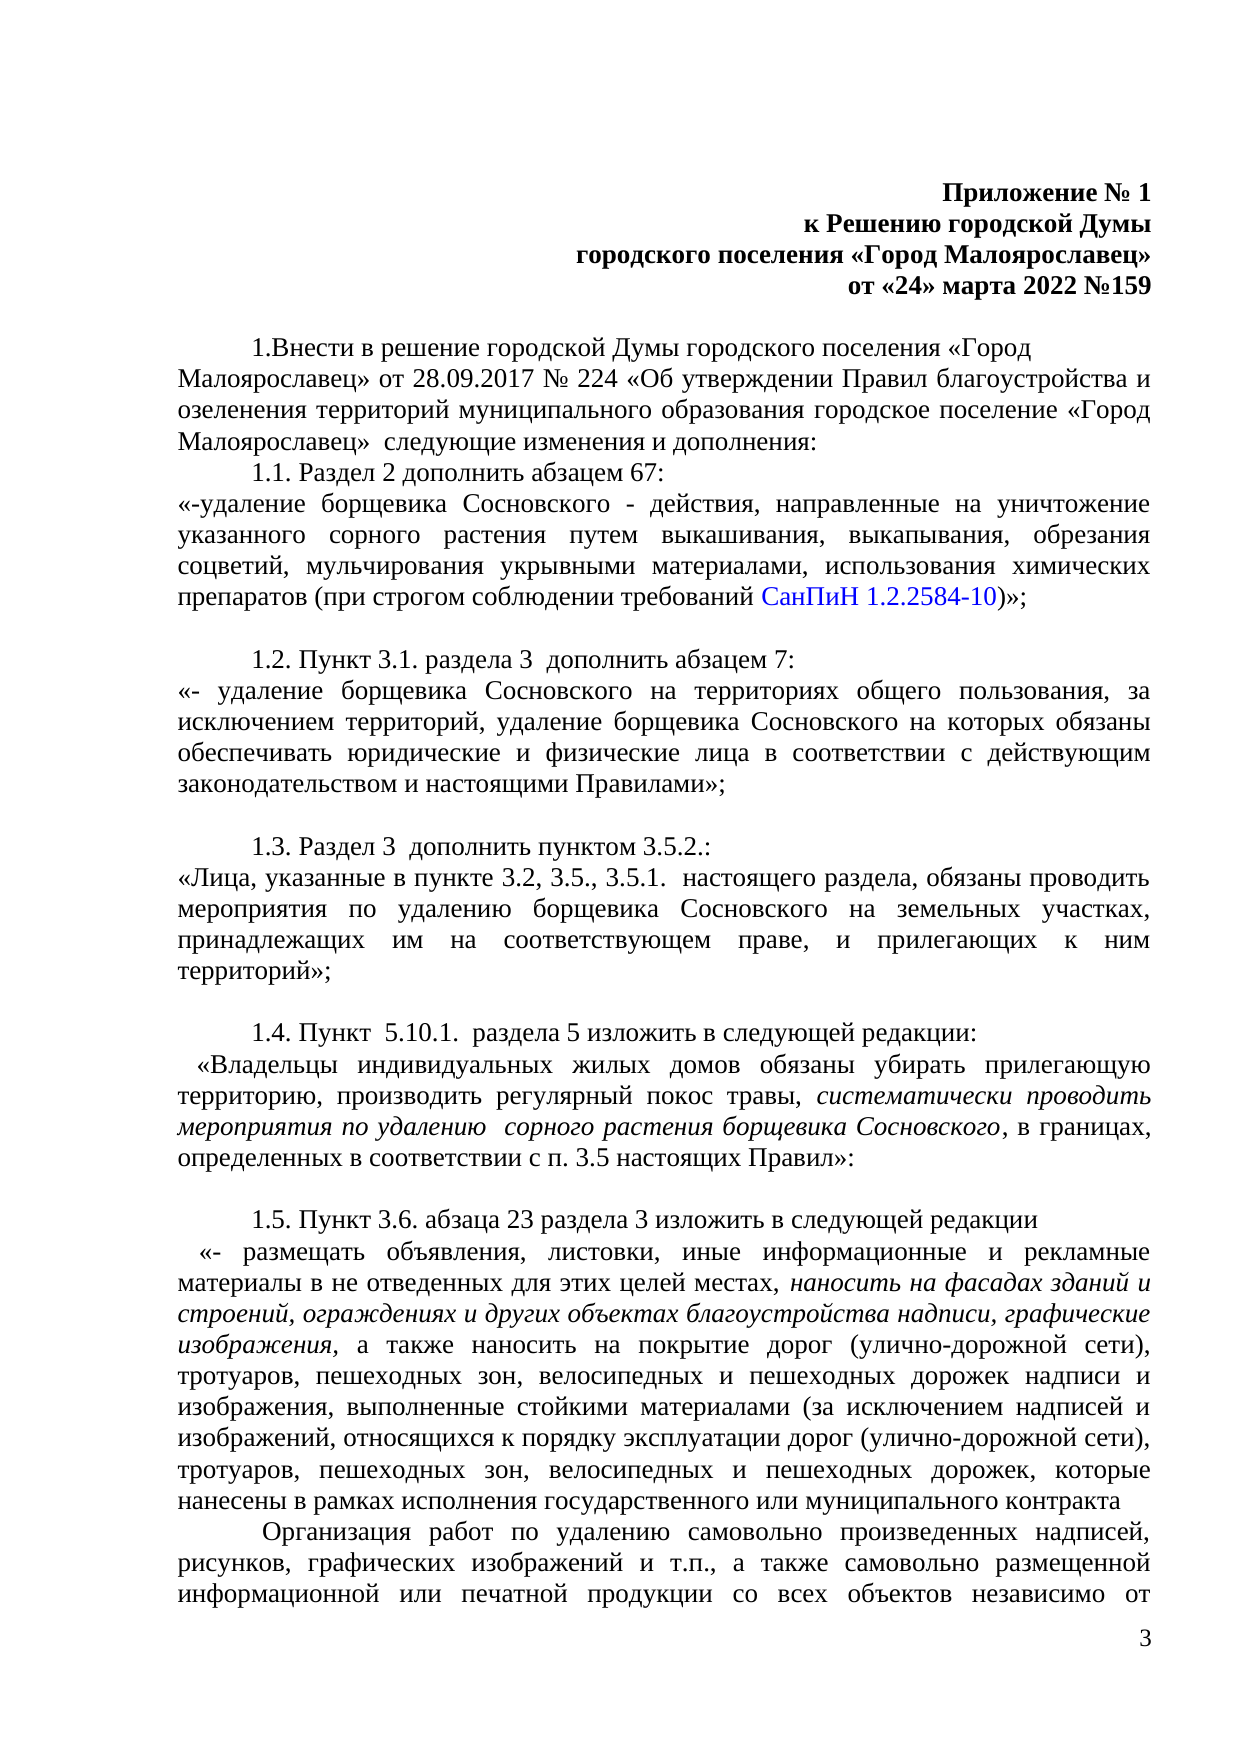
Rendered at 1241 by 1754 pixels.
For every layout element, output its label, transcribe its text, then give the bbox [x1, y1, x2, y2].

text «Владельцы индивидуальных жилых домов обязаны убирать прилегающую территорию, производить регулярный покос травы, систематически проводить мероприятия по удалению сорного растения борщевика Сосновского, в границах, определенных в соответствии с п. 3.5 настоящих Правил»: [177, 1048, 1152, 1172]
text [177, 1515, 1152, 1608]
title от «24» марта 2022 №159 [177, 269, 1152, 300]
text 1.2. Пункт 3.1. раздела 3 дополнить абзацем 7: [177, 643, 1152, 674]
text «-удаление борщевика Сосновского - действия, направленные на уничтожение указанного сорного растения путем выкашивания, выкапывания, обрезания соцветий, мульчирования укрывными материалами, использования химических препаратов (при строгом соблюдении требований СанПиН 1.2.2584-10)»; [177, 487, 1152, 612]
text «- размещать объявления, листовки, иные информационные и рекламные материалы в не отведенных для этих целей местах, наносить на фасадах зданий и строений, ограждениях и других объектах благоустройства надписи, графические изображения, а также наносить на покрытие дорог (улично-дорожной сети), тротуаров, пешеходных зон, велосипедных и пешеходных дорожек надписи и изображения, выполненные стойкими материалами (за исключением надписей и изображений, относящихся к порядку эксплуатации дорог (улично-дорожной сети), тротуаров, пешеходных зон, велосипедных и пешеходных дорожек, которые нанесены в рамках исполнения государственного или муниципального контракта [177, 1234, 1152, 1515]
title к Решению городской Думы [177, 207, 1152, 238]
title Приложение № 1 [177, 176, 1152, 207]
text 1.Внести в решение городской Думы городского поселения «Город [118, 331, 1152, 362]
text 1.3. Раздел 3 дополнить пунктом 3.5.2.: [177, 830, 1152, 861]
text Малоярославец» от 28.09.2017 № 224 «Об утверждении Правил благоустройства и озеленения территорий муниципального образования городское поселение «Город Малоярославец» следующие изменения и дополнения: [177, 362, 1152, 456]
text 1.4. Пункт 5.10.1. раздела 5 изложить в следующей редакции: [177, 1017, 1152, 1048]
text «- удаление борщевика Сосновского на территориях общего пользования, за исключением территорий, удаление борщевика Сосновского на которых обязаны обеспечивать юридические и физические лица в соответствии с действующим законодательством и настоящими Правилами»; [177, 674, 1152, 798]
title городского поселения «Город Малоярославец» [177, 238, 1152, 269]
text «Лица, указанные в пункте 3.2, 3.5., 3.5.1. настоящего раздела, обязаны проводить мероприятия по удалению борщевика Сосновского на земельных участках, принадлежащих им на соответствующем праве, и прилегающих к ним территорий»; [177, 861, 1152, 985]
text 1.1. Раздел 2 дополнить абзацем 67: [177, 456, 1152, 487]
text 1.5. Пункт 3.6. абзаца 23 раздела 3 изложить в следующей редакции [177, 1203, 1152, 1234]
